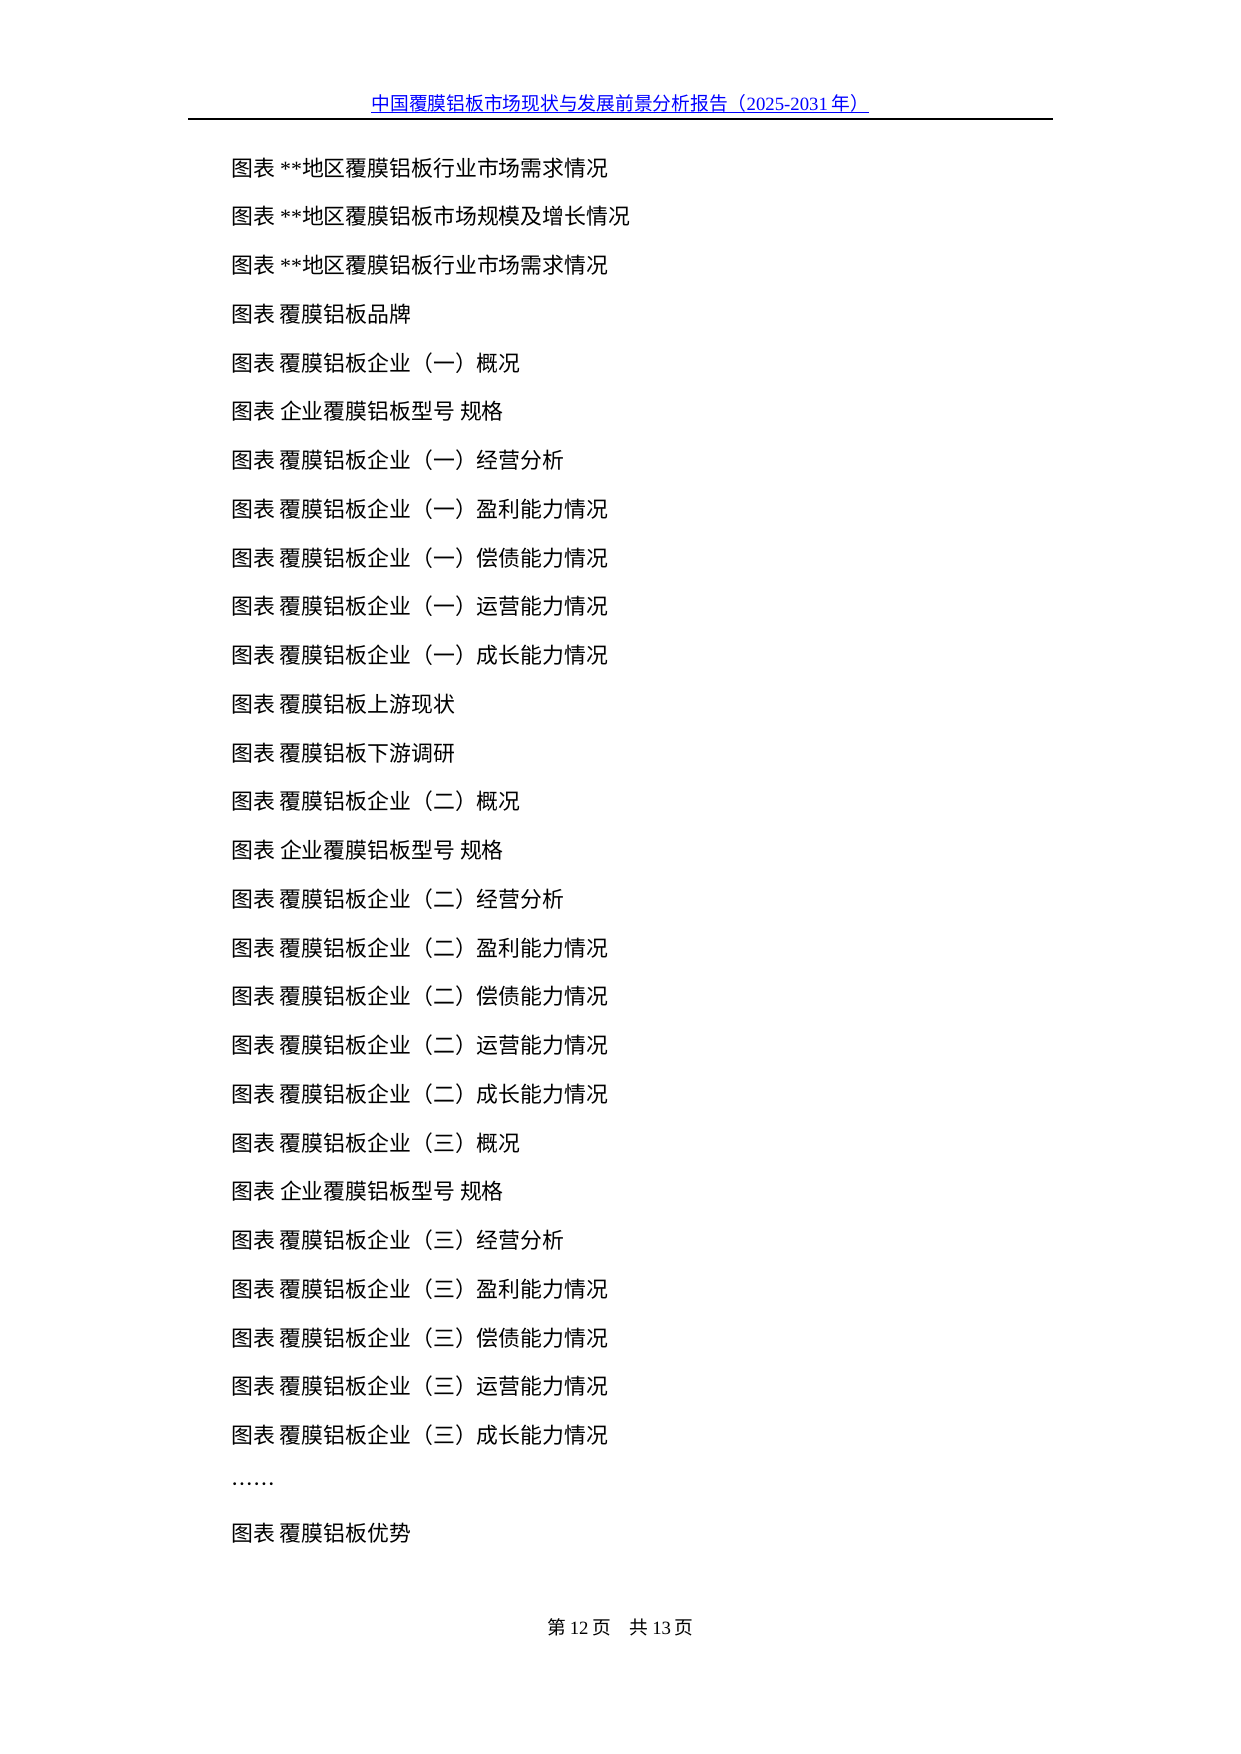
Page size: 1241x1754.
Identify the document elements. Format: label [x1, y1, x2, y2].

text [187, 150, 1053, 1548]
